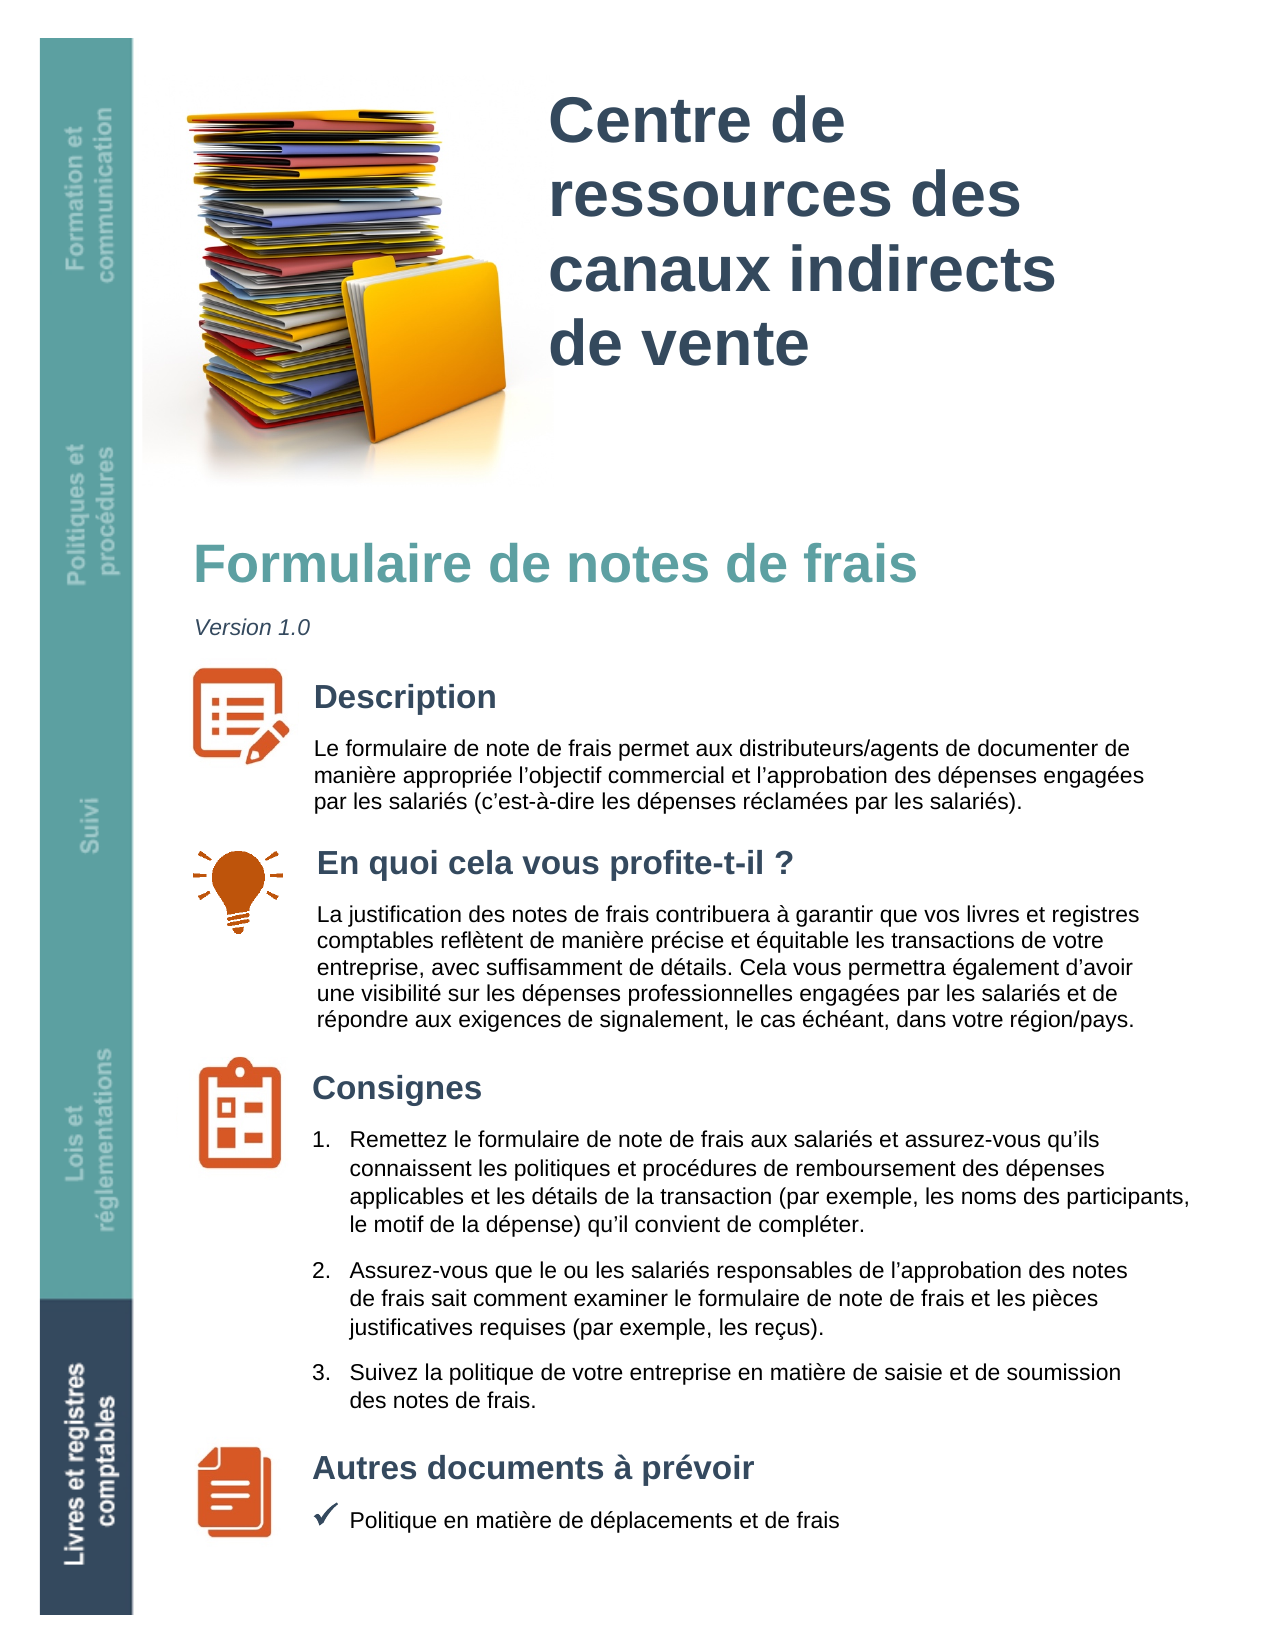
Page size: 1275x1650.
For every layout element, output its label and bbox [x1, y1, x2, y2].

picture [39, 38, 139, 1615]
picture [175, 1426, 290, 1560]
picture [178, 647, 299, 781]
picture [176, 1044, 298, 1194]
picture [142, 75, 554, 487]
